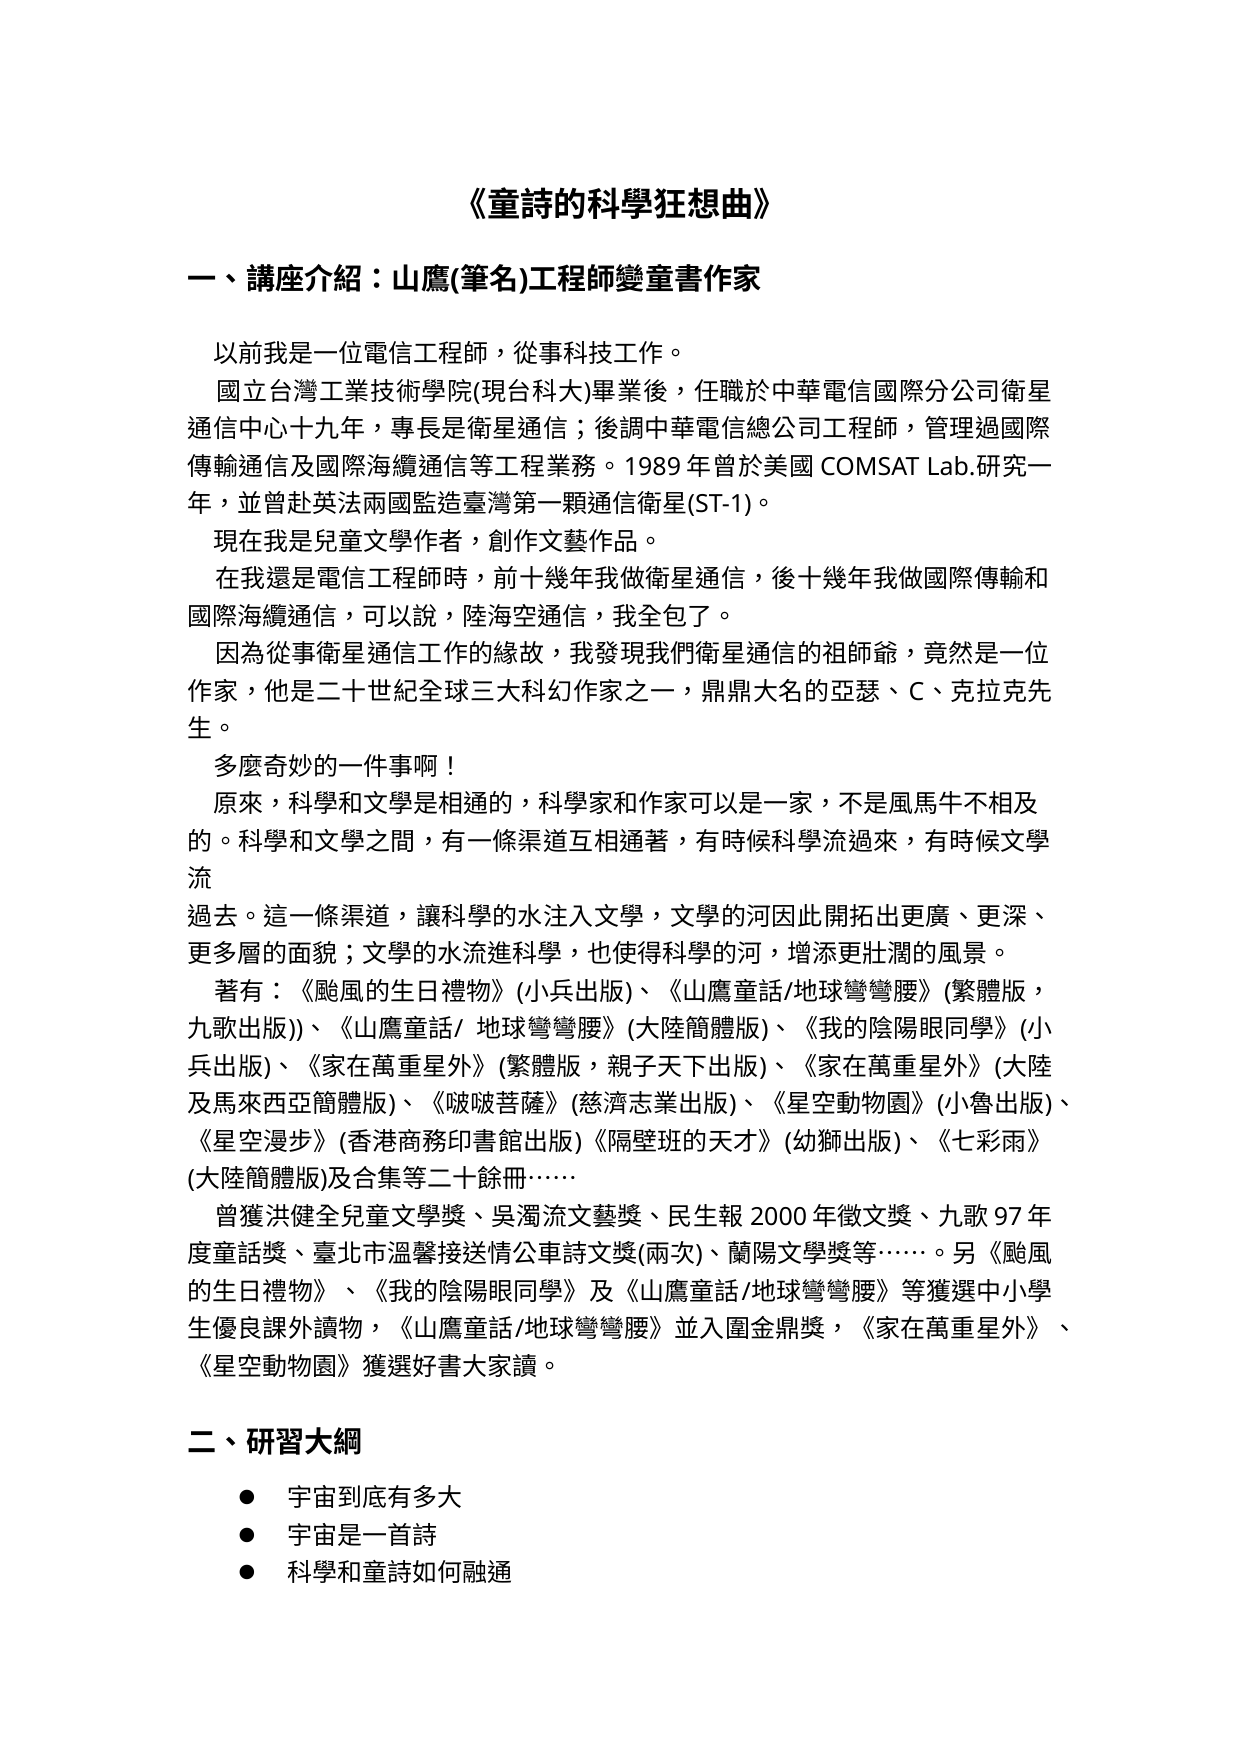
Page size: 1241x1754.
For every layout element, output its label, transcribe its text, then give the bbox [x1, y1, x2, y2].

text 多麼奇妙的一件事啊！ [187, 746, 1053, 783]
text 《童詩的科學狂想曲》 [187, 164, 1053, 239]
text 二、研習大綱 [187, 1402, 1053, 1477]
text 因為從事衛星通信工作的緣故，我發現我們衛星通信的祖師爺，竟然是一位作家，他是二十世紀全球三大科幻作家之一，鼎鼎大名的亞瑟、C、克拉克先生。 [187, 633, 1053, 746]
list 宇宙到底有多大 [237, 1477, 1053, 1514]
text 的。科學和文學之間，有一條渠道互相通著，有時候科學流過來，有時候文學流 [187, 821, 1053, 896]
text 現在我是兒童文學作者，創作文藝作品。 [187, 521, 1053, 558]
text 原來，科學和文學是相通的，科學家和作家可以是一家，不是風馬牛不相及 [187, 783, 1053, 821]
list 科學和童詩如何融通 [237, 1552, 1053, 1589]
text 一、講座介紹：山鷹(筆名)工程師變童書作家 [187, 239, 1053, 314]
list 宇宙是一首詩 [237, 1514, 1053, 1552]
text 著有：《颱風的生日禮物》(小兵出版)、《山鷹童話/地球彎彎腰》(繁體版，九歌出版))、《山鷹童話/ 地球彎彎腰》(大陸簡體版)、《我的陰陽眼同學》(小兵出版)、《家在萬重星外》(繁體版，親子天下出版)、《家在萬重星外》(大陸及馬來西亞簡體版)、《啵啵菩薩》(慈濟志業出版)、《星空動物園》(小魯出版)、《星空漫步》(香港商務印書館出版)《隔壁班的天才》(幼獅出版)、《七彩雨》(大陸簡體版)及合集等二十餘冊…… [187, 971, 1053, 1196]
text 以前我是一位電信工程師，從事科技工作。 [187, 333, 1053, 371]
text 國立台灣工業技術學院(現台科大)畢業後，任職於中華電信國際分公司衛星 通信中心十九年，專長是衛星通信；後調中華電信總公司工程師，管理過國際傳輸通信及國際海纜通信等工程業務。1989年曾於美國COMSAT Lab.研究一年，並曾赴英法兩國監造臺灣第一顆通信衛星(ST-1)。 [187, 371, 1053, 521]
text 過去。這一條渠道，讓科學的水注入文學，文學的河因此開拓出更廣、更深、更多層的面貌；文學的水流進科學，也使得科學的河，增添更壯濶的風景。 [187, 896, 1053, 971]
text 在我還是電信工程師時，前十幾年我做衛星通信，後十幾年我做國際傳輸和國際海纜通信，可以說，陸海空通信，我全包了。 [187, 558, 1053, 633]
text 曾獲洪健全兒童文學獎、吳濁流文藝獎、民生報2000年徵文獎、九歌97年度童話獎、臺北市溫馨接送情公車詩文獎(兩次)、蘭陽文學獎等……。另《颱風的生日禮物》、《我的陰陽眼同學》及《山鷹童話/地球彎彎腰》等獲選中小學生優良課外讀物，《山鷹童話/地球彎彎腰》並入圍金鼎獎，《家在萬重星外》、《星空動物園》獲選好書大家讀。 [187, 1196, 1053, 1383]
